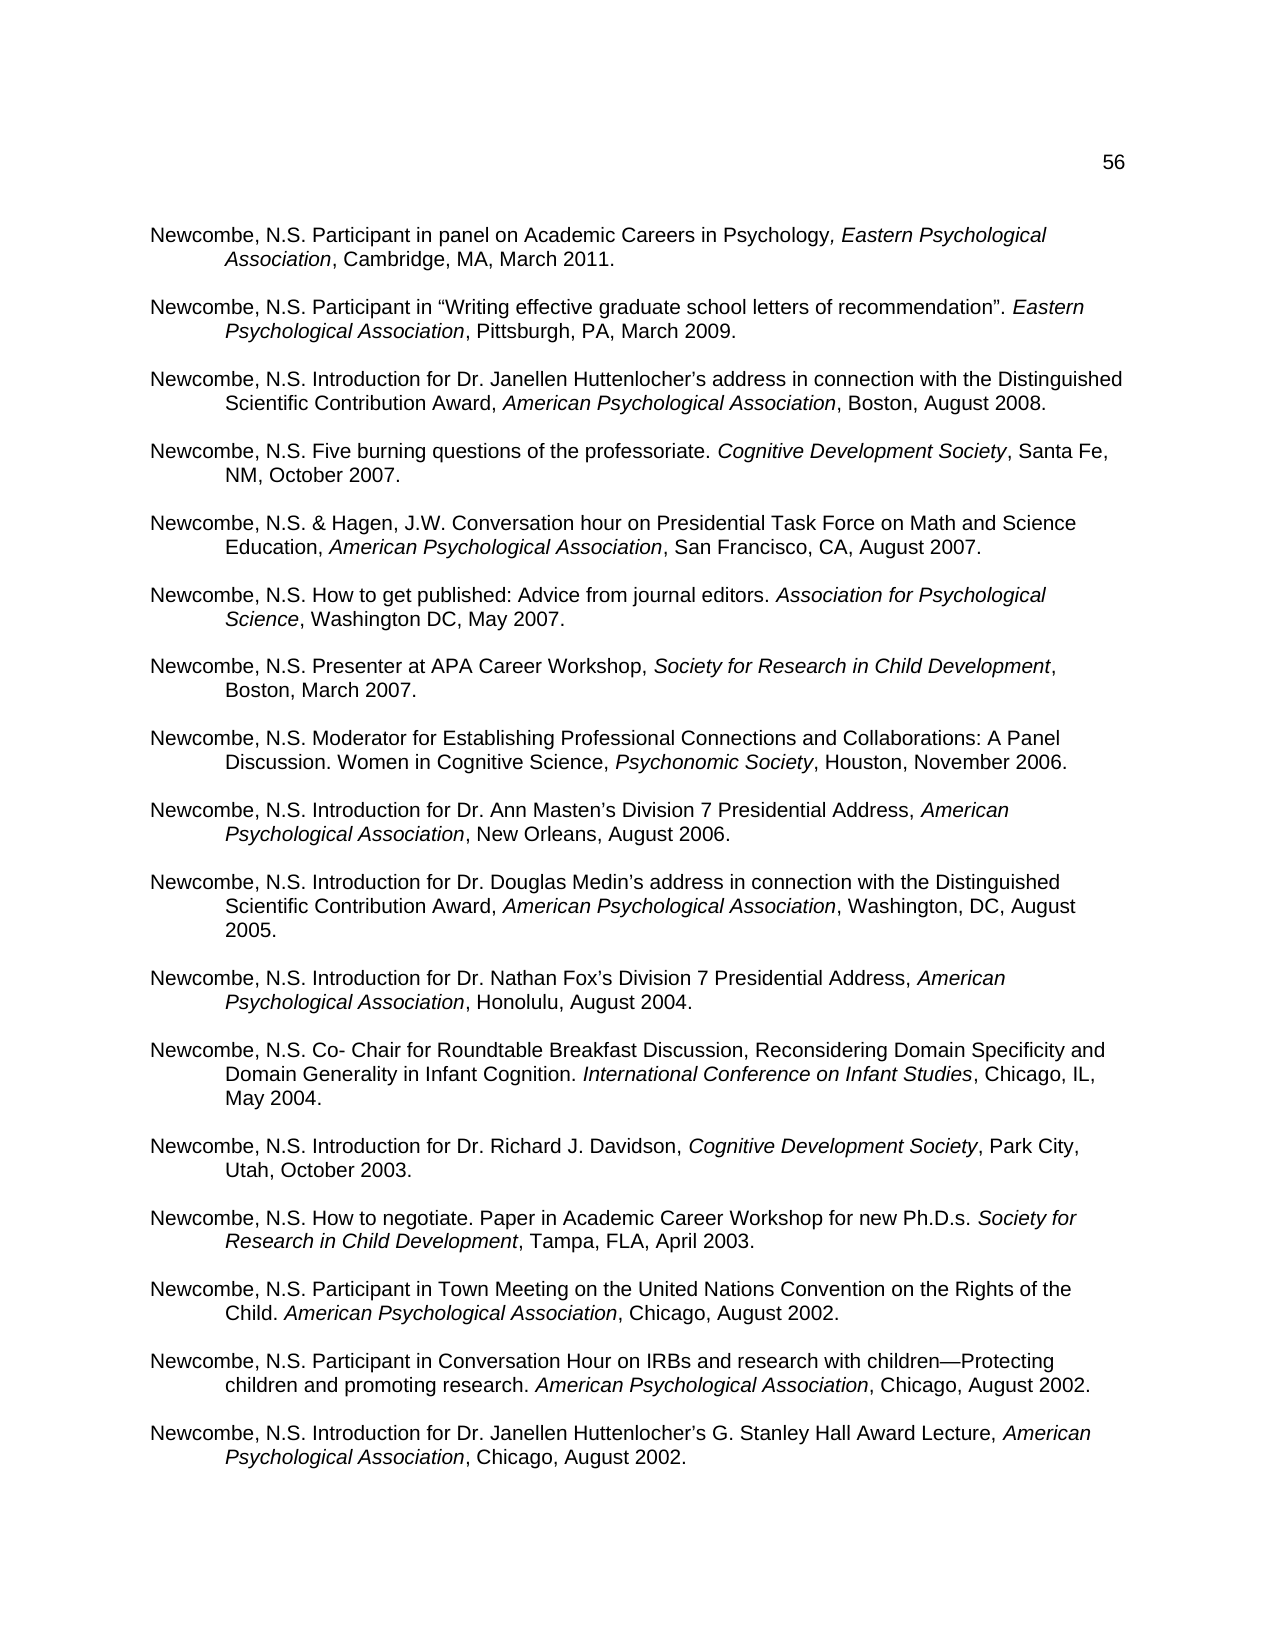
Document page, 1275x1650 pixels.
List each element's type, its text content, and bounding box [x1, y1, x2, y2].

text Newcombe, N.S. & Hagen, J.W. Conversation hour on Presidential Task Force on Math and Science Education, American Psychological Association, San Francisco, CA, August 2007. [150, 511, 1125, 558]
text Newcombe, N.S. How to get published: Advice from journal editors. Association for Psychological Science, Washington DC, May 2007. [150, 582, 1125, 630]
text Newcombe, N.S. Introduction for Dr. Nathan Fox’s Division 7 Presidential Address, American Psychological Association, Honolulu, August 2004. [150, 966, 1125, 1014]
text Newcombe, N.S. Introduction for Dr. Janellen Huttenlocher’s address in connection with the Distinguished Scientific Contribution Award, American Psychological Association, Boston, August 2008. [150, 367, 1125, 415]
text Newcombe, N.S. Introduction for Dr. Douglas Medin’s address in connection with the Distinguished Scientific Contribution Award, American Psychological Association, Washington, DC, August 2005. [150, 870, 1125, 942]
text Newcombe, N.S. Participant in Town Meeting on the United Nations Convention on the Rights of the Child. American Psychological Association, Chicago, August 2002. [150, 1277, 1125, 1325]
text Newcombe, N.S. Presenter at APA Career Workshop, Society for Research in Child Development, Boston, March 2007. [150, 654, 1125, 702]
text Newcombe, N.S. Participant in panel on Academic Careers in Psychology, Eastern Psychological Association, Cambridge, MA, March 2011. [150, 223, 1125, 271]
text Newcombe, N.S. Introduction for Dr. Richard J. Davidson, Cognitive Development Society, Park City, Utah, October 2003. [150, 1133, 1125, 1181]
text Newcombe, N.S. How to negotiate. Paper in Academic Career Workshop for new Ph.D.s. Society for Research in Child Development, Tampa, FLA, April 2003. [150, 1205, 1125, 1253]
text Newcombe, N.S. Participant in Conversation Hour on IRBs and research with children—Protecting children and promoting research. American Psychological Association, Chicago, August 2002. [150, 1349, 1125, 1397]
text Newcombe, N.S. Introduction for Dr. Ann Masten’s Division 7 Presidential Address, American Psychological Association, New Orleans, August 2006. [150, 798, 1125, 846]
text Newcombe, N.S. Moderator for Establishing Professional Connections and Collaborations: A Panel Discussion. Women in Cognitive Science, Psychonomic Society, Houston, November 2006. [150, 726, 1125, 774]
text Newcombe, N.S. Five burning questions of the professoriate. Cognitive Development Society, Santa Fe, NM, October 2007. [150, 439, 1125, 487]
text Newcombe, N.S. Co- Chair for Roundtable Breakfast Discussion, Reconsidering Domain Specificity and Domain Generality in Infant Cognition. International Conference on Infant Studies, Chicago, IL, May 2004. [150, 1038, 1125, 1109]
text Newcombe, N.S. Introduction for Dr. Janellen Huttenlocher’s G. Stanley Hall Award Lecture, American Psychological Association, Chicago, August 2002. [150, 1421, 1125, 1469]
text Newcombe, N.S. Participant in “Writing effective graduate school letters of recommendation”. Eastern Psychological Association, Pittsburgh, PA, March 2009. [150, 295, 1125, 343]
